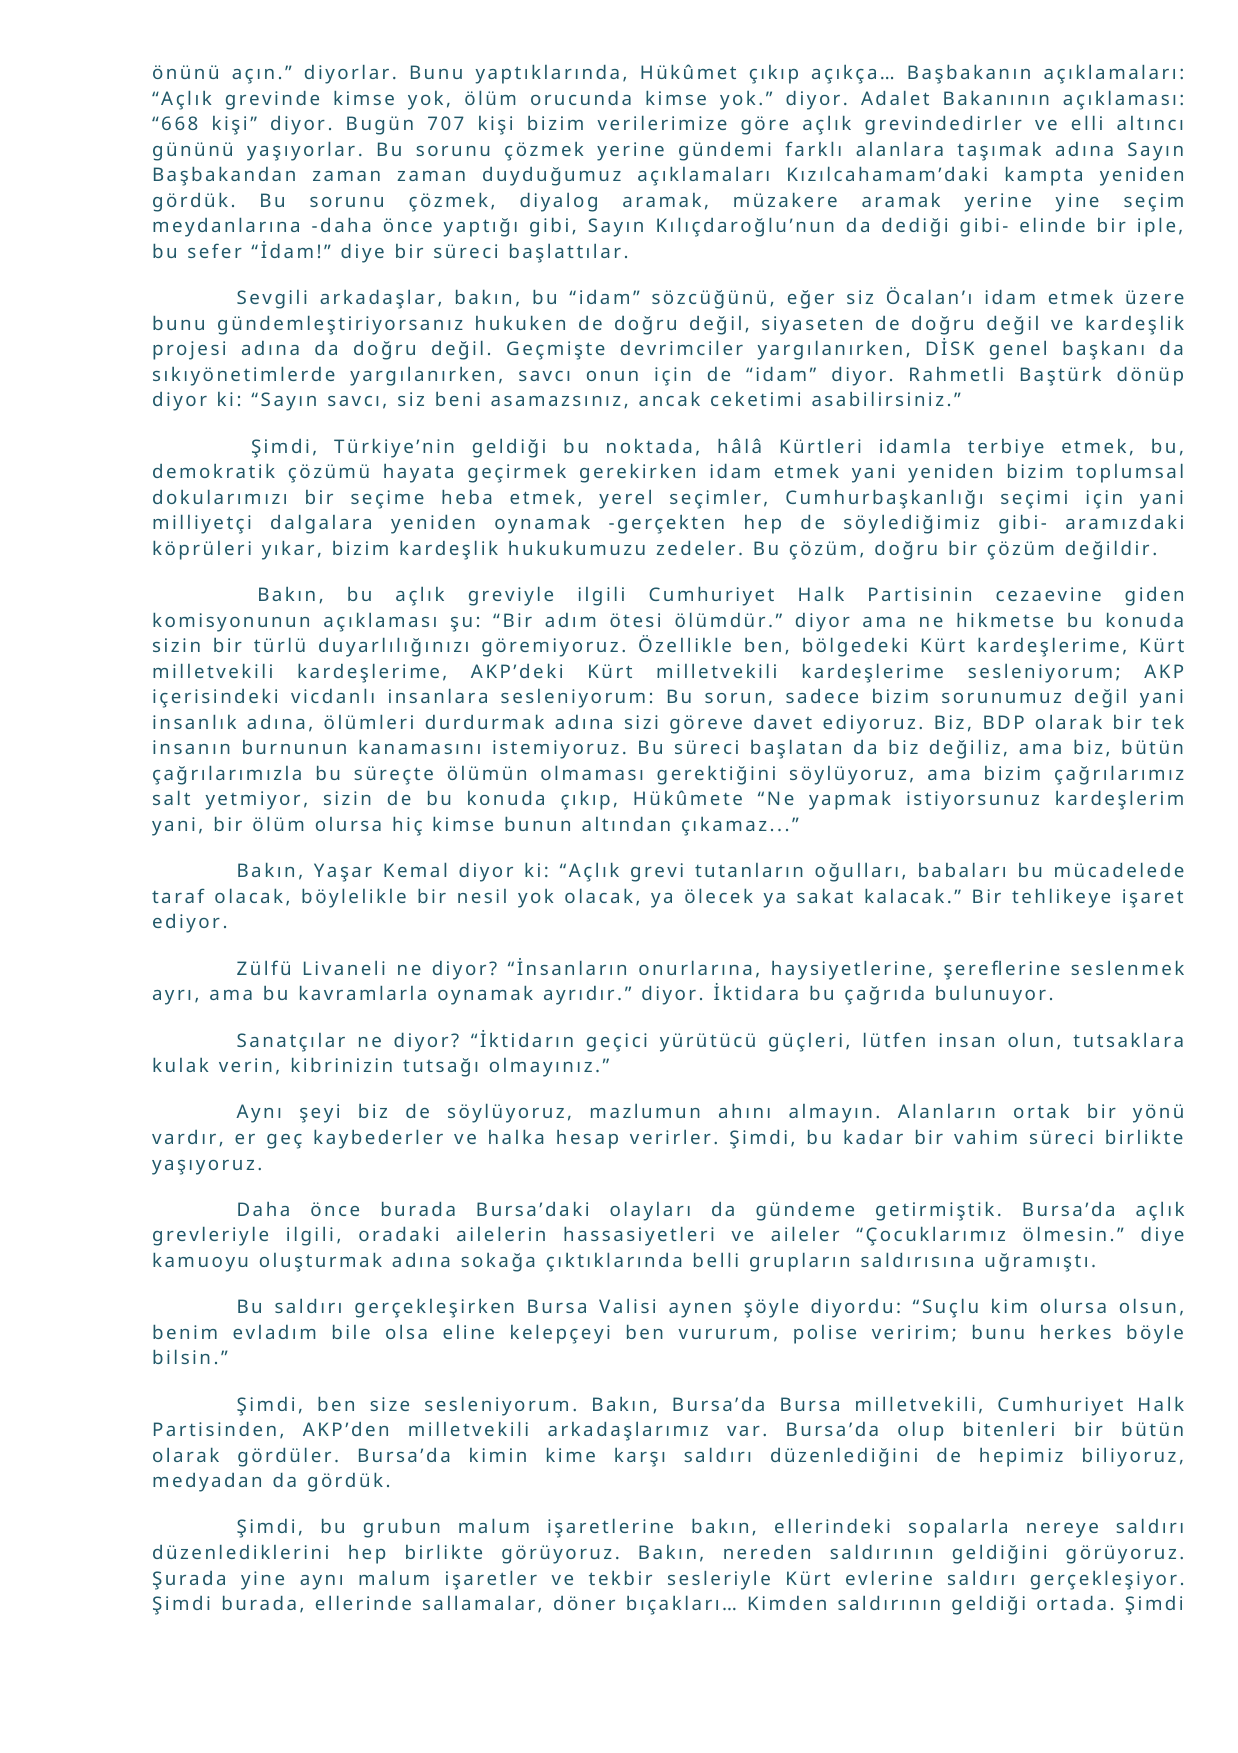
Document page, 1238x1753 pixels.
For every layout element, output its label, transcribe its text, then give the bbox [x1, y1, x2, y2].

text Sevgili arkadaşlar, bakın, bu “idam” sözcüğünü, eğer siz Öcalan’ı idam etmek üzere bunu gündemleştiriyorsanız hukuken de doğru değil, siyaseten de doğru değil ve kardeşlik projesi adına da doğru değil. Geçmişte devrimciler yargılanırken, DİSK genel başkanı da sıkıyönetimlerde yargılanırken, savcı onun için de “idam” diyor. Rahmetli Baştürk dönüp diyor ki: “Sayın savcı, siz beni asamazsınız, ancak ceketimi asabilirsiniz.” [152, 285, 1186, 412]
text Bakın, bu açlık greviyle ilgili Cumhuriyet Halk Partisinin cezaevine giden komisyonunun açıklaması şu: “Bir adım ötesi ölümdür.” diyor ama ne hikmetse bu konuda sizin bir türlü duyarlılığınızı göremiyoruz. Özellikle ben, bölgedeki Kürt kardeşlerime, Kürt milletvekili kardeşlerime, AKP’deki Kürt milletvekili kardeşlerime sesleniyorum; AKP içerisindeki vicdanlı insanlara sesleniyorum: Bu sorun, sadece bizim sorunumuz değil yani insanlık adına, ölümleri durdurmak adına sizi göreve davet ediyoruz. Biz, BDP olarak bir tek insanın burnunun kanamasını istemiyoruz. Bu süreci başlatan da biz değiliz, ama biz, bütün çağrılarımızla bu süreçte ölümün olmaması gerektiğini söylüyoruz, ama bizim çağrılarımız salt yetmiyor, sizin de bu konuda çıkıp, Hükûmete “Ne yapmak istiyorsunuz kardeşlerim yani, bir ölüm olursa hiç kimse bunun altından çıkamaz...” [152, 582, 1186, 837]
text Zülfü Livaneli ne diyor? “İnsanların onurlarına, haysiyetlerine, şereflerine seslenmek ayrı, ama bu kavramlarla oynamak ayrıdır.” diyor. İktidara bu çağrıda bulunuyor. [152, 955, 1186, 1006]
text Aynı şeyi biz de söylüyoruz, mazlumun ahını almayın. Alanların ortak bir yönü vardır, er geç kaybederler ve halka hesap verirler. Şimdi, bu kadar bir vahim süreci birlikte yaşıyoruz. [152, 1099, 1186, 1175]
text Şimdi, Türkiye’nin geldiği bu noktada, hâlâ Kürtleri idamla terbiye etmek, bu, demokratik çözümü hayata geçirmek gerekirken idam etmek yani yeniden bizim toplumsal dokularımızı bir seçime heba etmek, yerel seçimler, Cumhurbaşkanlığı seçimi için yani milliyetçi dalgalara yeniden oynamak -gerçekten hep de söylediğimiz gibi- aramızdaki köprüleri yıkar, bizim kardeşlik hukukumuzu zedeler. Bu çözüm, doğru bir çözüm değildir. [152, 433, 1186, 561]
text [152, 60, 1186, 264]
text Bu saldırı gerçekleşirken Bursa Valisi aynen şöyle diyordu: “Suçlu kim olursa olsun, benim evladım bile olsa eline kelepçeyi ben vururum, polise veririm; bunu herkes böyle bilsin.” [152, 1293, 1186, 1370]
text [152, 1514, 1186, 1616]
text Şimdi, ben size sesleniyorum. Bakın, Bursa’da Bursa milletvekili, Cumhuriyet Halk Partisinden, AKP’den milletvekili arkadaşlarımız var. Bursa’da olup bitenleri bir bütün olarak gördüler. Bursa’da kimin kime karşı saldırı düzenlediğini de hepimiz biliyoruz, medyadan da gördük. [152, 1391, 1186, 1493]
text Sanatçılar ne diyor? “İktidarın geçici yürütücü güçleri, lütfen insan olun, tutsaklara kulak verin, kibrinizin tutsağı olmayınız.” [152, 1027, 1186, 1078]
text Daha önce burada Bursa’daki olayları da gündeme getirmiştik. Bursa’da açlık grevleriyle ilgili, oradaki ailelerin hassasiyetleri ve aileler “Çocuklarımız ölmesin.” diye kamuoyu oluşturmak adına sokağa çıktıklarında belli grupların saldırısına uğramıştı. [152, 1196, 1186, 1273]
text Bakın, Yaşar Kemal diyor ki: “Açlık grevi tutanların oğulları, babaları bu mücadelede taraf olacak, böylelikle bir nesil yok olacak, ya ölecek ya sakat kalacak.” Bir tehlikeye işaret ediyor. [152, 858, 1186, 934]
